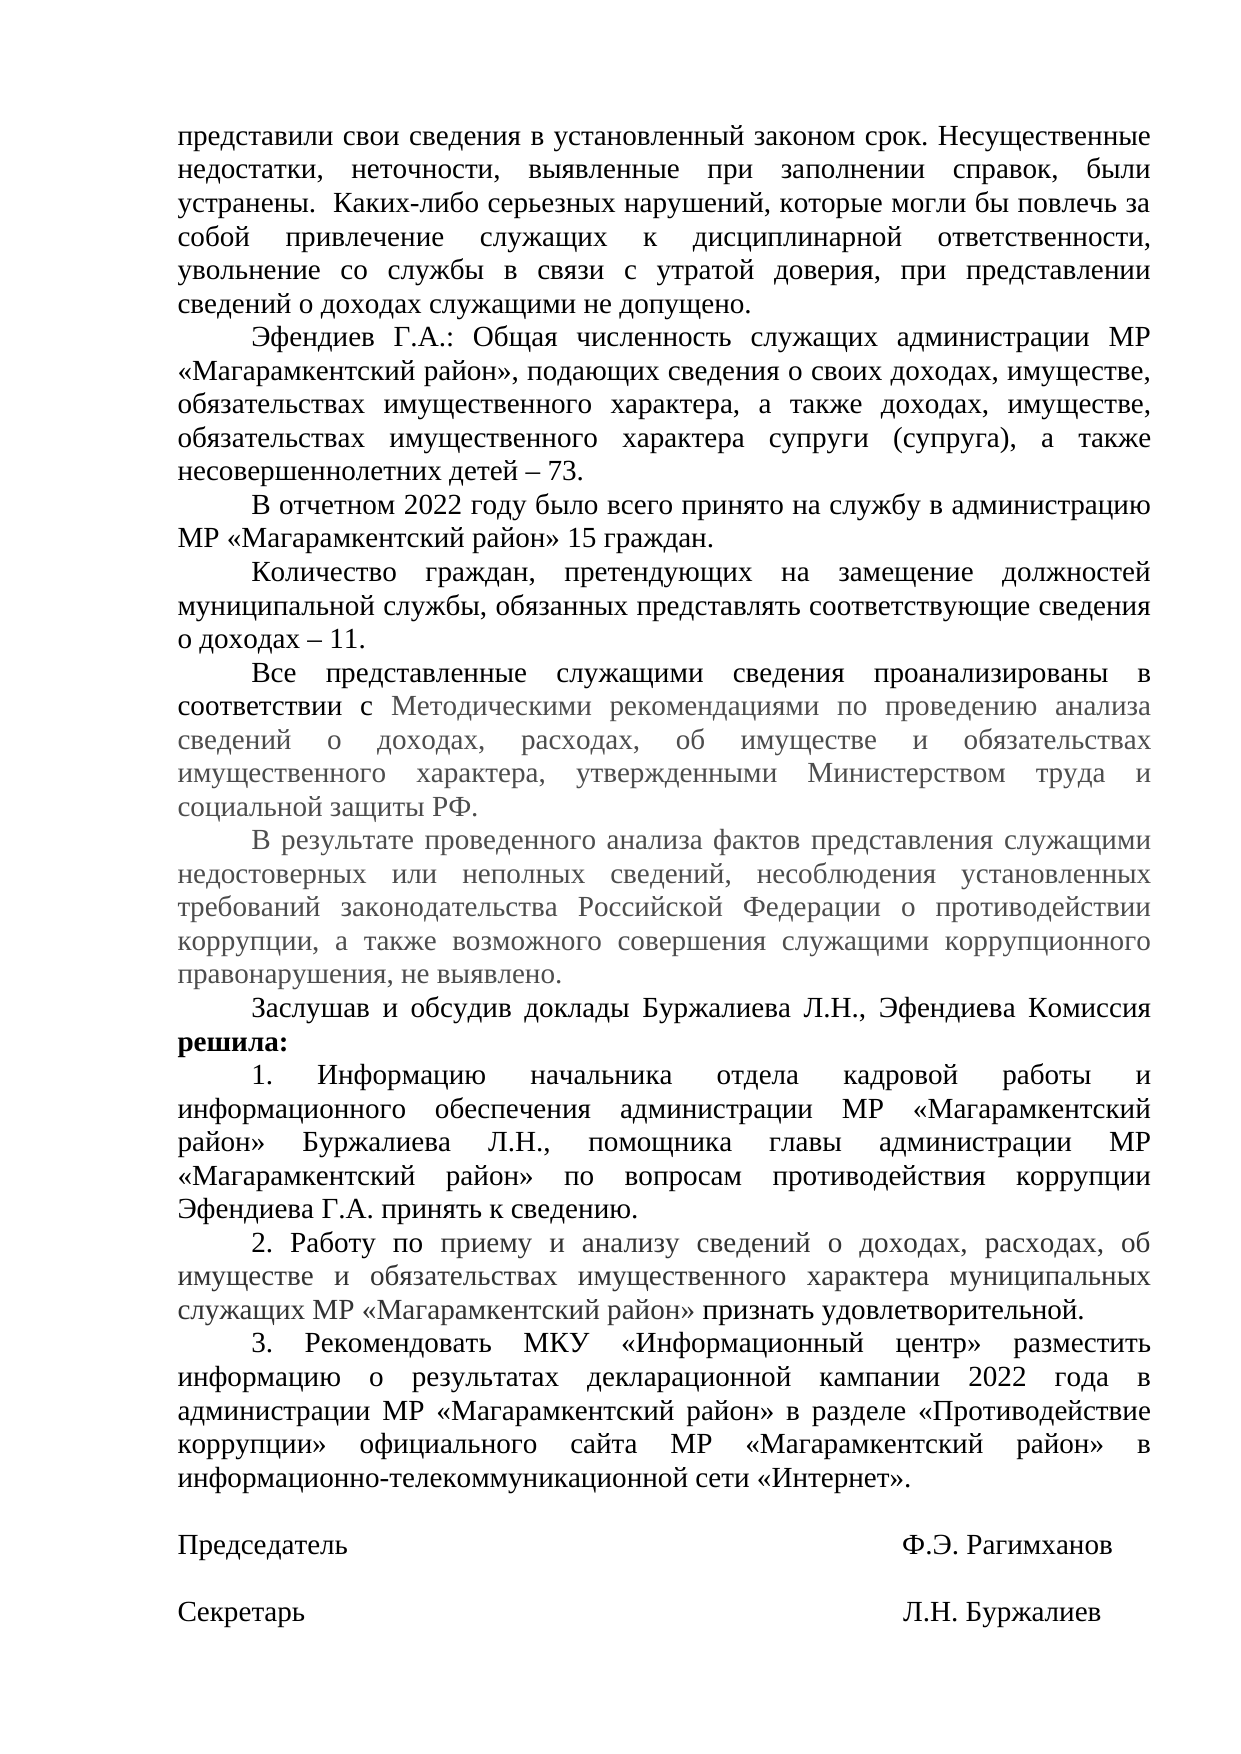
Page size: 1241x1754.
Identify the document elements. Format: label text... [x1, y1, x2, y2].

text В отчетном 2022 году было всего принято на службу в администрацию МР «Магарамкентский район» 15 граждан. [177, 487, 1152, 554]
text Количество граждан, претендующих на замещение должностей муниципальной службы, обязанных представлять соответствующие сведения о доходах – 11. [177, 554, 1152, 655]
text 2. Работу по приему и анализу сведений о доходах, расходах, об имуществе и обязательствах имущественного характера муниципальных служащих МР «Магарамкентский район» признать удовлетворительной. [702, 1292, 1152, 1326]
text 2. Работу по приему и анализу сведений о доходах, расходах, об имуществе и обязательствах имущественного характера муниципальных служащих МР «Магарамкентский район» признать удовлетворительной. [177, 1225, 1152, 1259]
text 1. Информацию начальника отдела кадровой работы и информационного обеспечения администрации МР «Магарамкентский район» Буржалиева Л.Н., помощника главы администрации МР «Магарамкентский район» по вопросам противодействия коррупции Эфендиева Г.А. принять к сведению. [177, 1057, 1152, 1225]
text 3. Рекомендовать МКУ «Информационный центр» разместить информацию о результатах декларационной кампании 2022 года в администрации МР «Магарамкентский район» в разделе «Противодействие коррупции» официального сайта МР «Магарамкентский район» в информационно-телекоммуникационной сети «Интернет». [177, 1326, 1152, 1493]
text Все представленные служащими сведения проанализированы в соответствии с Методическими рекомендациями по проведению анализа сведений о доходах, расходах, об имуществе и обязательствах имущественного характера, утвержденными Министерством труда и социальной защиты РФ. [177, 655, 1152, 822]
text Заслушав и обсудив доклады Буржалиева Л.Н., Эфендиева Комиссия решила: [177, 990, 1152, 1057]
text В результате проведенного анализа фактов представления служащими недостоверных или неполных сведений, несоблюдения установленных требований законодательства Российской Федерации о противодействии коррупции, а также возможного совершения служащими коррупционного правонарушения, не выявлено. [177, 822, 1152, 990]
text Эфендиев Г.А.: Общая численность служащих администрации МР «Магарамкентский район», подающих сведения о своих доходах, имуществе, обязательствах имущественного характера, а также доходах, имуществе, обязательствах имущественного характера супруги (супруга), а также несовершеннолетних детей – 73. [177, 319, 1152, 487]
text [177, 118, 1152, 319]
text Секретарь Л.Н. Буржалиев [177, 1594, 1152, 1627]
text Председатель Ф.Э. Рагимханов [177, 1527, 1152, 1560]
